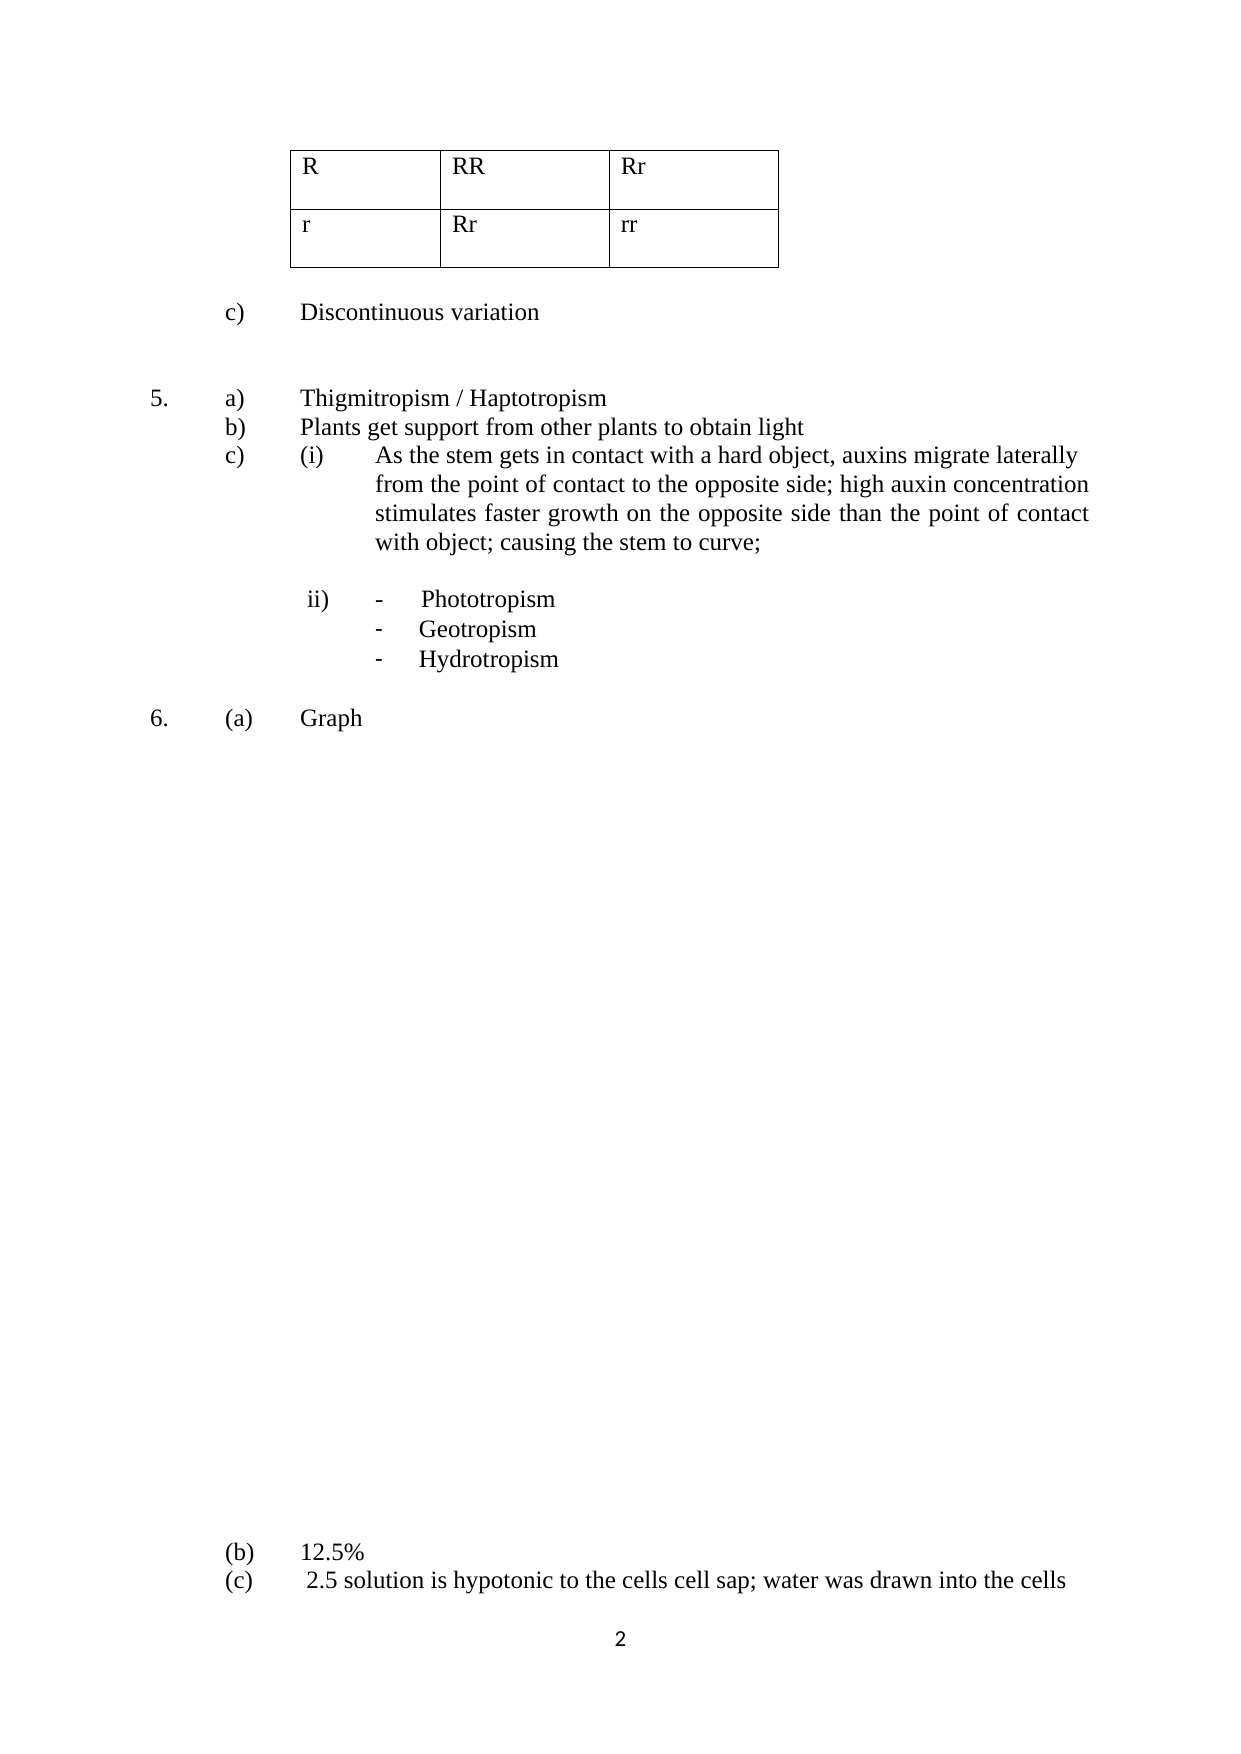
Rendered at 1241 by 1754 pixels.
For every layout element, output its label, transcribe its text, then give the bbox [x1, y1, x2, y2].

text (b) 12.5% [150, 1537, 1090, 1565]
list Geotropism [375, 613, 1090, 644]
list ii) - Phototropism [246, 584, 1090, 613]
list from the point of contact to the opposite side; high auxin concentration stimulates faster growth on the opposite side than the point of contact with object; causing the stem to curve; [375, 469, 1090, 556]
list c) (i) As the stem gets in contact with a hard object, auxins migrate laterally [225, 441, 1090, 469]
table_cell r [291, 210, 440, 267]
text 5. a) Thigmitropism / Haptotropism [150, 383, 1090, 412]
list 2.5 solution is hypotonic to the cells cell sap; water was drawn into the cells [225, 1565, 1090, 1594]
table_cell rr [610, 210, 778, 267]
table_cell Rr [441, 210, 609, 267]
list Hydrotropism [375, 644, 1090, 674]
table_cell RR [441, 151, 609, 208]
list c) Discontinuous variation [194, 297, 1090, 326]
text 6. (a) Graph [150, 703, 1090, 732]
table_cell Rr [610, 151, 778, 208]
table_cell R [291, 151, 440, 208]
list b) Plants get support from other plants to obtain light [194, 412, 1090, 441]
